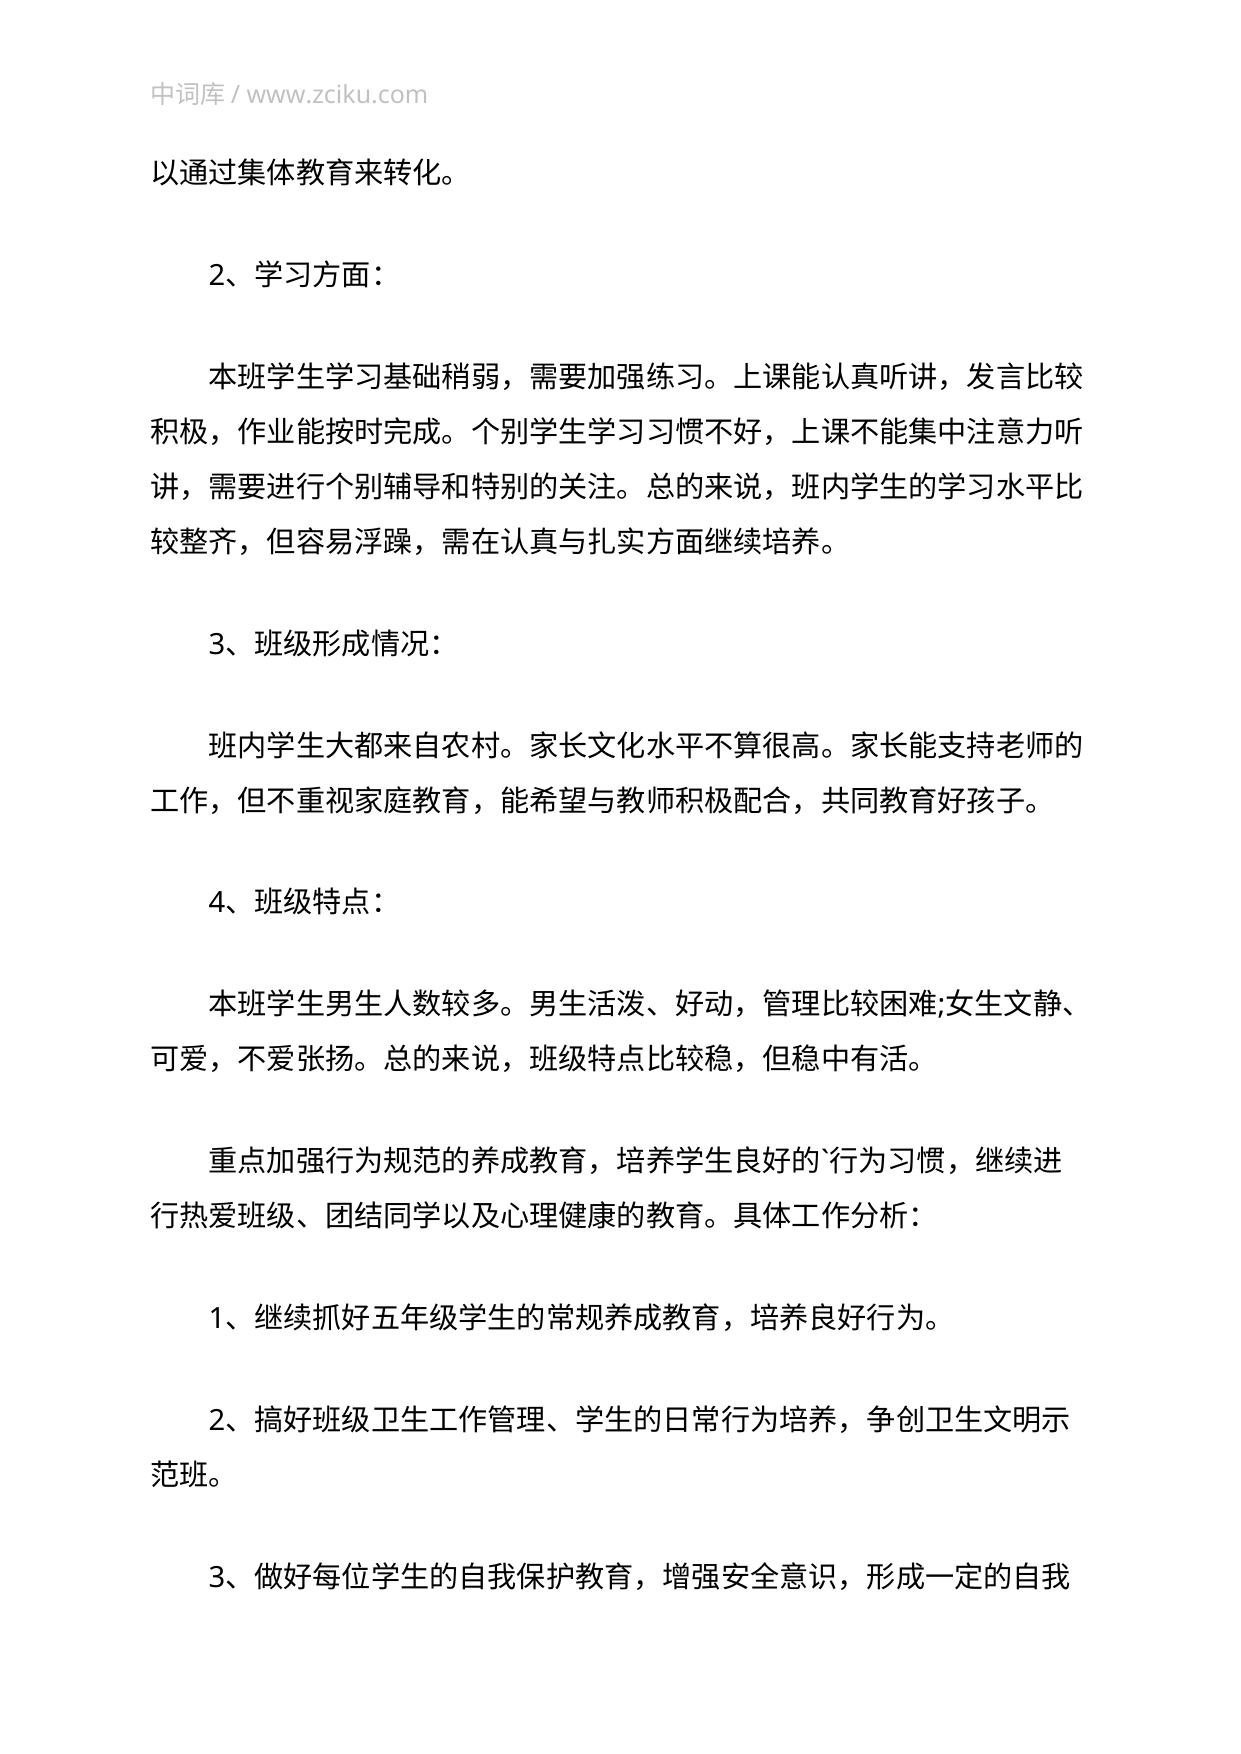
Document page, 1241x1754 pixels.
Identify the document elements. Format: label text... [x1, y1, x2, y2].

text 1、继续抓好五年级学生的常规养成教育，培养良好行为。 [150, 1294, 1090, 1337]
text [150, 1553, 1090, 1596]
text 4、班级特点： [150, 879, 1090, 921]
text 2、搞好班级卫生工作管理、学生的日常行为培养，争创卫生文明示范班。 [150, 1396, 1090, 1494]
text 本班学生男生人数较多。男生活泼、好动，管理比较困难;女生文静、可爱，不爱张扬。总的来说，班级特点比较稳，但稳中有活。 [150, 981, 1090, 1078]
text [150, 150, 1090, 192]
text 本班学生学习基础稍弱，需要加强练习。上课能认真听讲，发言比较积极，作业能按时完成。个别学生学习习惯不好，上课不能集中注意力听讲，需要进行个别辅导和特别的关注。总的来说，班内学生的学习水平比较整齐，但容易浮躁，需在认真与扎实方面继续培养。 [150, 354, 1090, 561]
text 重点加强行为规范的养成教育，培养学生良好的`行为习惯，继续进行热爱班级、团结同学以及心理健康的教育。具体工作分析： [150, 1138, 1090, 1235]
text 3、班级形成情况： [150, 620, 1090, 663]
text 2、学习方面： [150, 252, 1090, 294]
text 班内学生大都来自农村。家长文化水平不算很高。家长能支持老师的工作，但不重视家庭教育，能希望与教师积极配合，共同教育好孩子。 [150, 722, 1090, 819]
